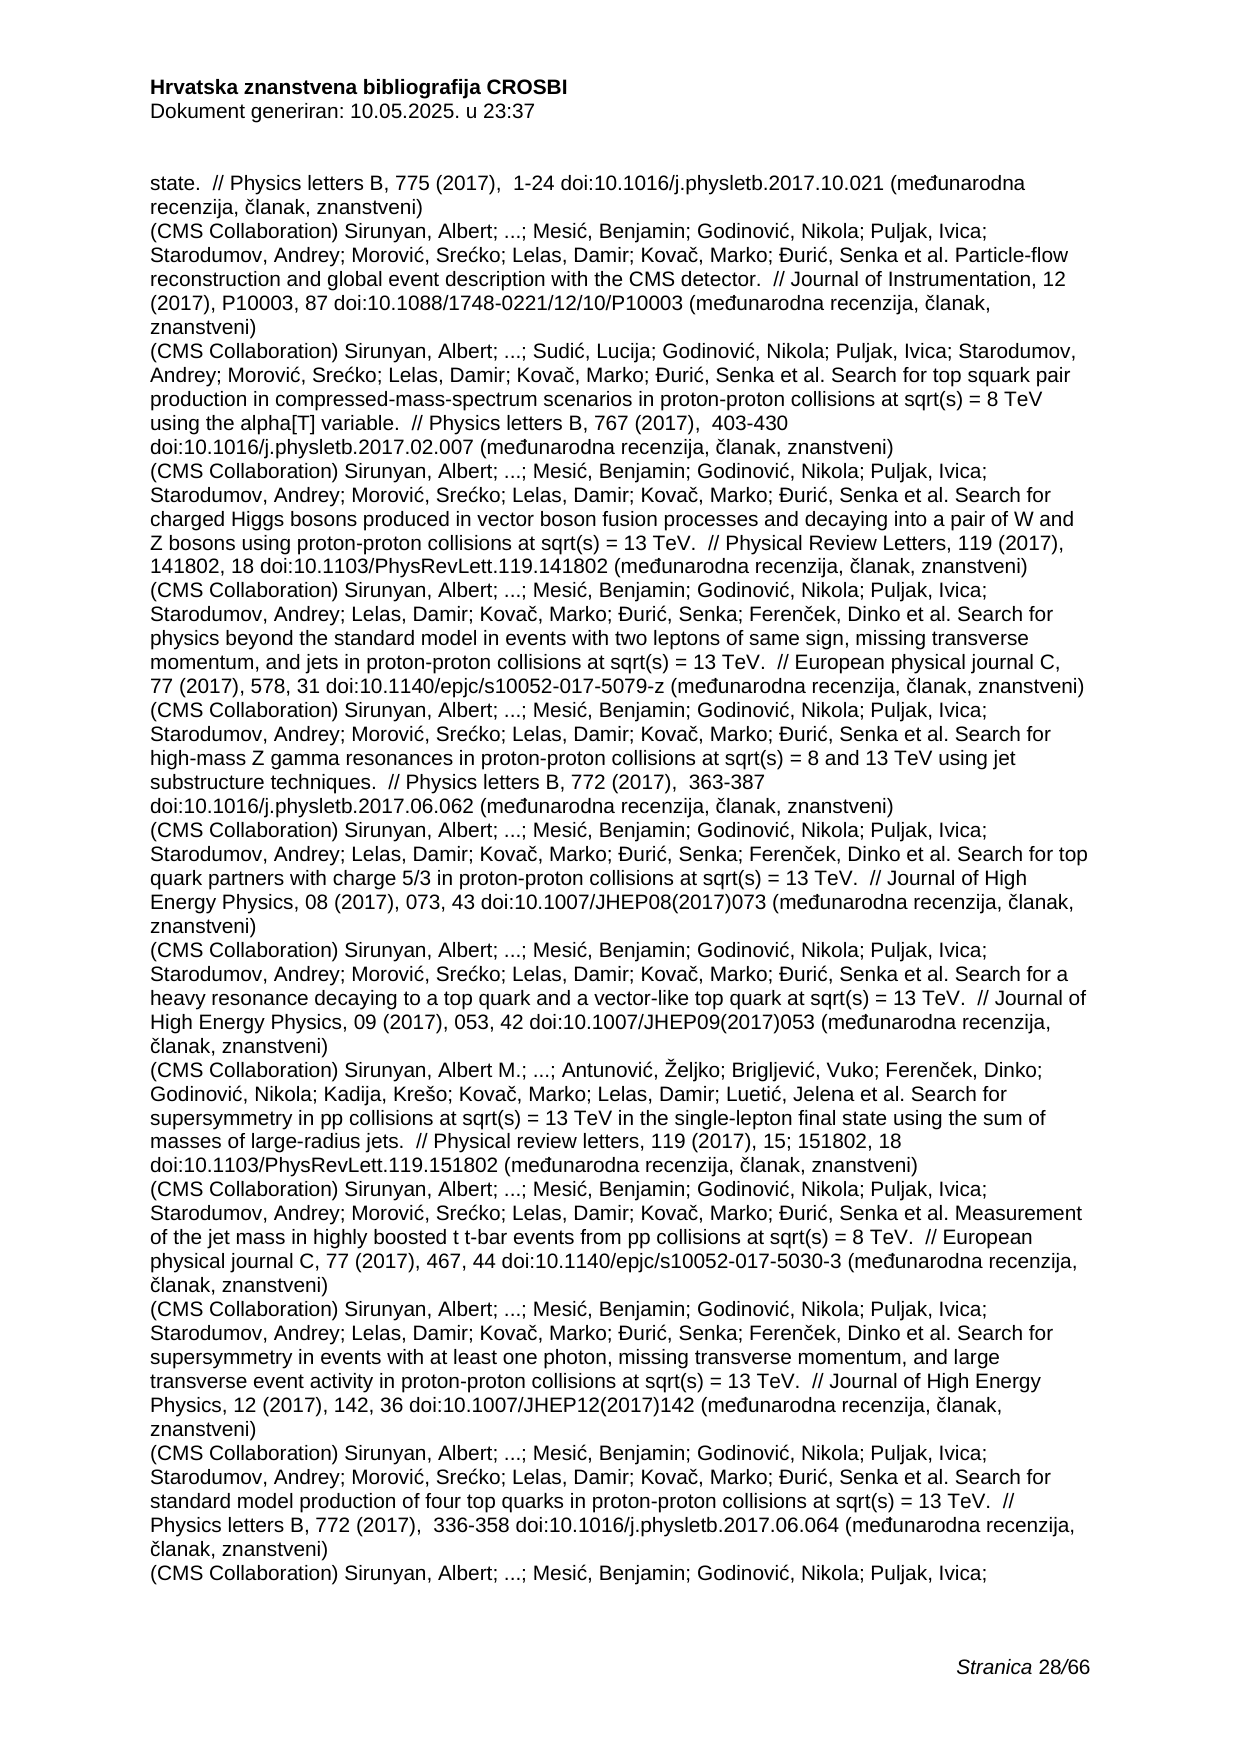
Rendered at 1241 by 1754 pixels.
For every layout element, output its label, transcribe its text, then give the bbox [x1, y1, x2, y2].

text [150, 1561, 1090, 1584]
text (CMS Collaboration) Sirunyan, Albert M.; ...; Antunović, Željko; Brigljević, Vuko; Ferenček, Dinko; Godinović, Nikola; Kadija, Krešo; Kovač, Marko; Lelas, Damir; Luetić, Jelena et al. [150, 1057, 1090, 1177]
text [150, 171, 1090, 219]
text (CMS Collaboration) Sirunyan, Albert; ...; Sudić, Lucija; Godinović, Nikola; Puljak, Ivica; Starodumov, Andrey; Morović, Srećko; Lelas, Damir; Kovač, Marko; Đurić, Senka et al. [150, 339, 1090, 458]
